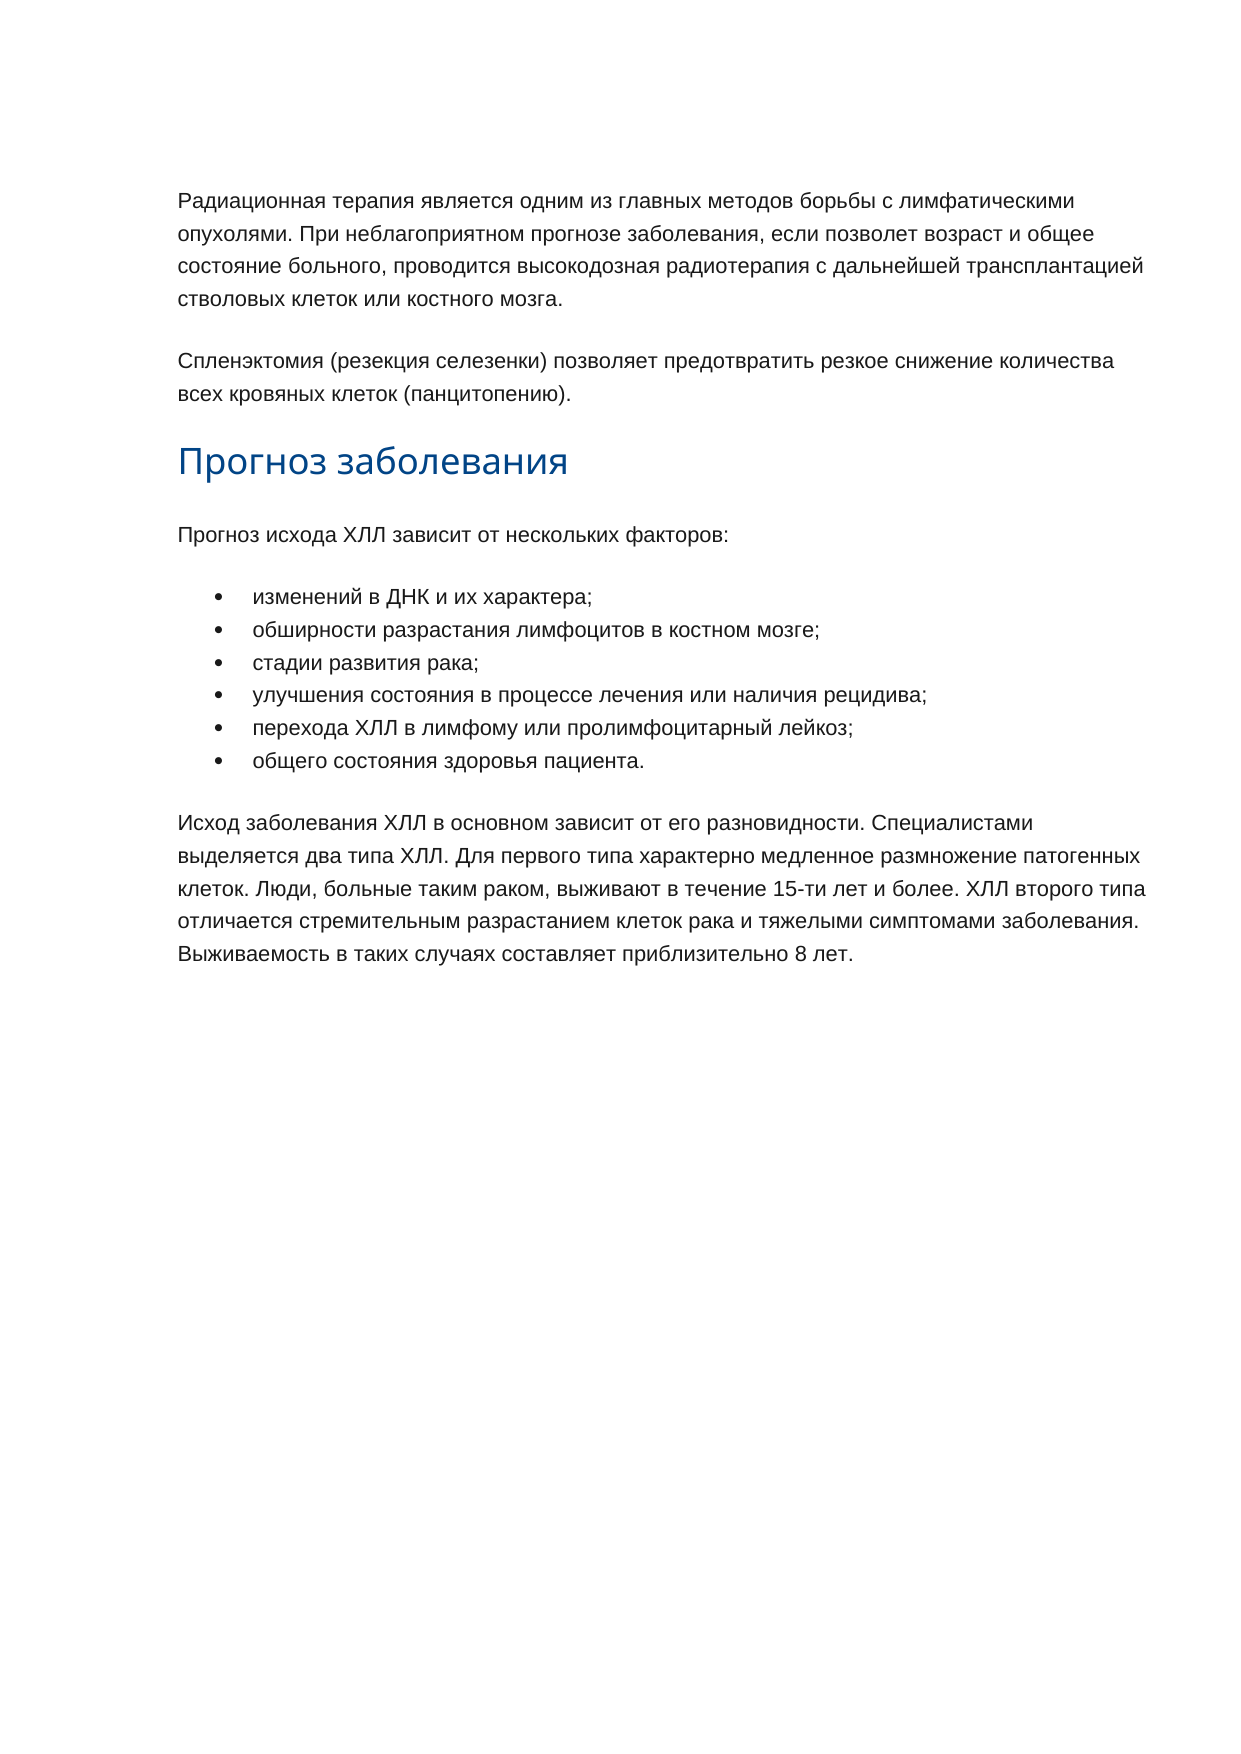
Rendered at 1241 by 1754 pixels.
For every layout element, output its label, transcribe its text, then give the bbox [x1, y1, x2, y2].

list общего состояния здоровья пациента. [215, 740, 1152, 773]
text Исход заболевания ХЛЛ в основном зависит от его разновидности. Специалистами выделяется два типа ХЛЛ. Для первого типа характерно медленное размножение патогенных клеток. Люди, больные таким раком, выживают в течение 15-ти лет и более. ХЛЛ второго типа отличается стремительным разрастанием клеток рака и тяжелыми симптомами заболевания. Выживаемость в таких случаях составляет приблизительно 8 лет. [177, 802, 1152, 966]
list улучшения состояния в процессе лечения или наличия рецидива; [215, 674, 1152, 707]
list стадии развития рака; [215, 642, 1152, 674]
text Прогноз заболевания [177, 435, 1152, 485]
list обширности разрастания лимфоцитов в костном мозге; [215, 609, 1152, 642]
list изменений в ДНК и их характера; [215, 576, 1152, 609]
text Спленэктомия (резекция селезенки) позволяет предотвратить резкое снижение количества всех кровяных клеток (панцитопению). [177, 341, 1152, 406]
text Радиационная терапия является одним из главных методов борьбы с лимфатическими опухолями. При неблагоприятном прогнозе заболевания, если позволет возраст и общее состояние больного, проводится высокодозная радиотерапия с дальнейшей трансплантацией стволовых клеток или костного мозга. [177, 180, 1152, 311]
text Прогноз исхода ХЛЛ зависит от нескольких факторов: [177, 514, 1152, 547]
list перехода ХЛЛ в лимфому или пролимфоцитарный лейкоз; [215, 707, 1152, 740]
